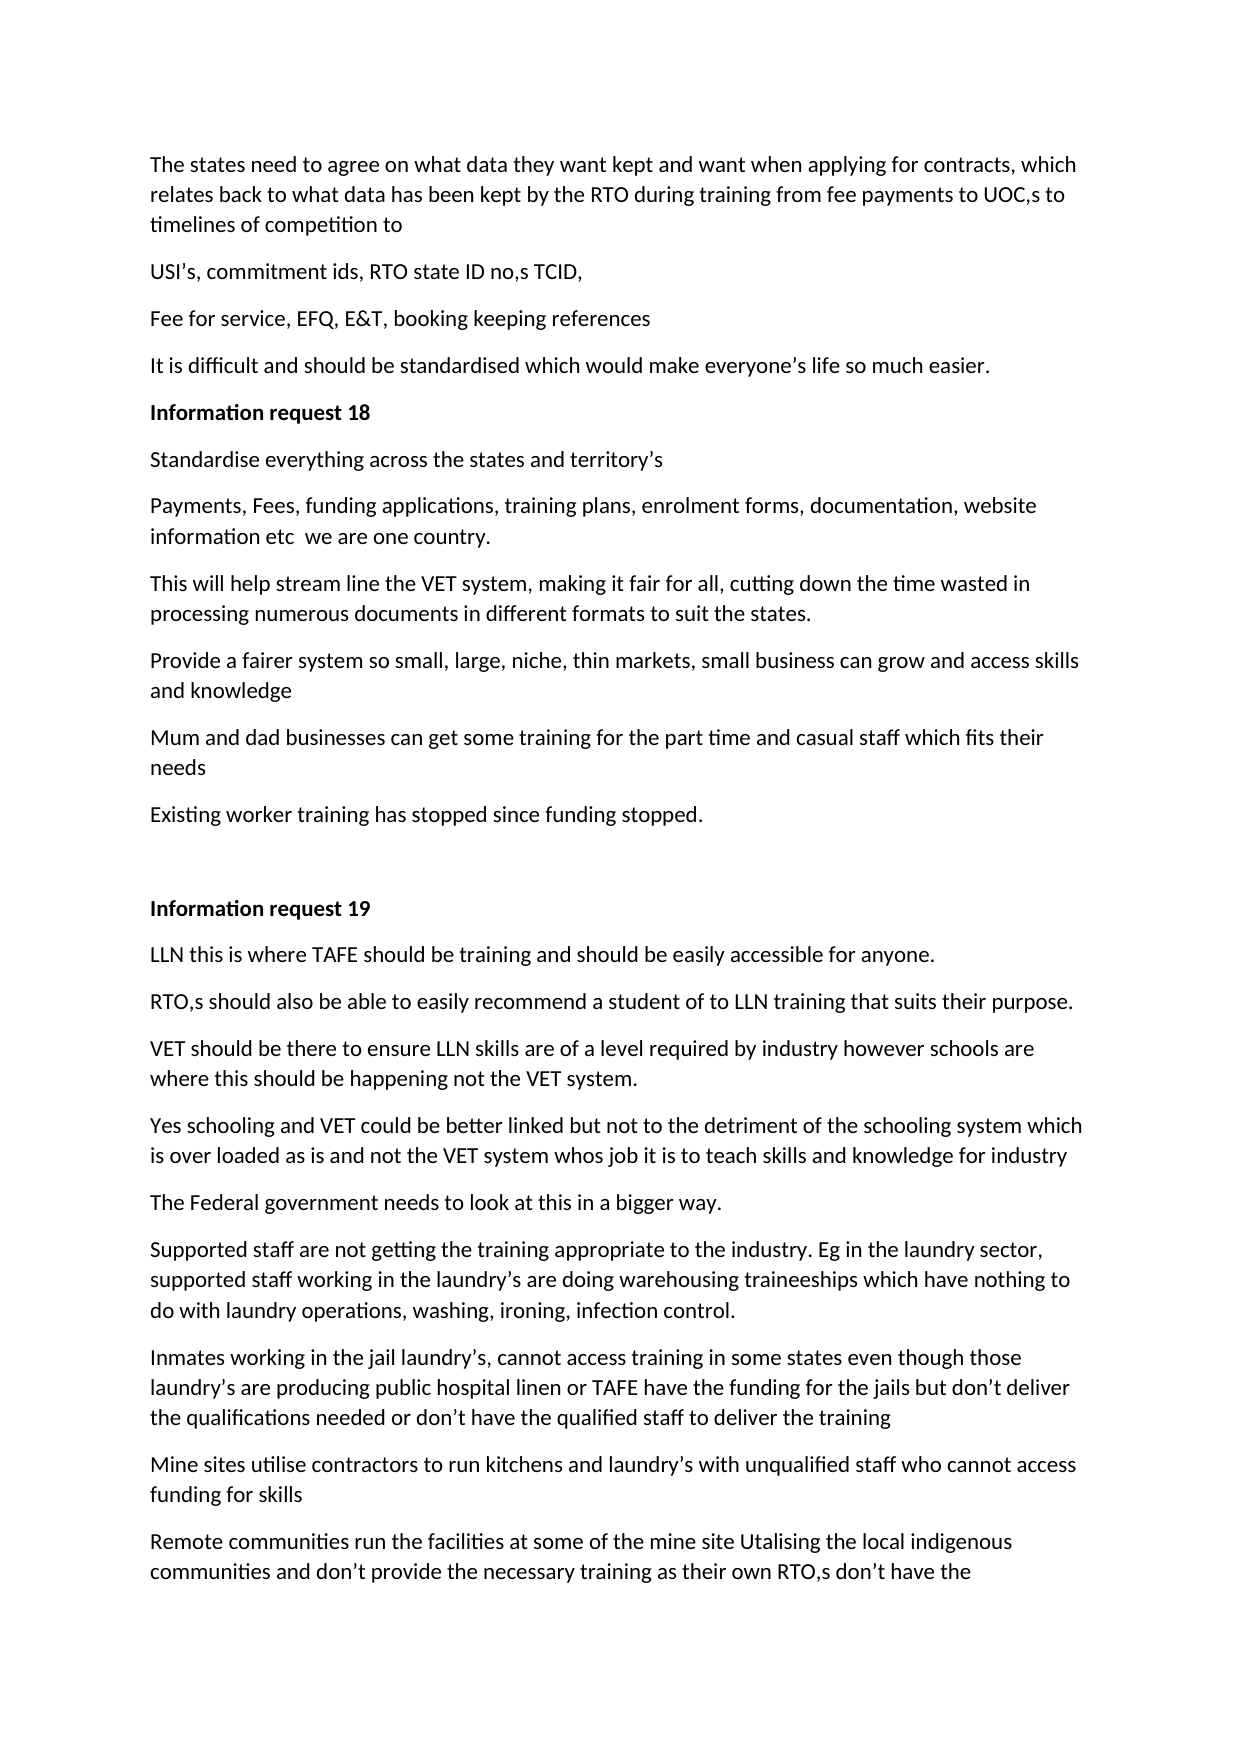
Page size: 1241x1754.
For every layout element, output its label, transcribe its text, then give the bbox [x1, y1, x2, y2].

text Information request 19 [150, 894, 1090, 922]
text Mum and dad businesses can get some training for the part time and casual staff which fits their needs [150, 723, 1090, 781]
text Supported staff are not getting the training appropriate to the industry. Eg in the laundry sector, supported staff working in the laundry’s are doing warehousing traineeships which have nothing to do with laundry operations, washing, ironing, infection control. [150, 1235, 1090, 1324]
text Information request 18 [150, 398, 1090, 426]
text Existing worker training has stopped since funding stopped. [150, 800, 1090, 828]
text This will help stream line the VET system, making it fair for all, cutting down the time wasted in processing numerous documents in different formats to suit the states. [150, 569, 1090, 627]
text Payments, Fees, funding applications, training plans, enrolment forms, documentation, website information etc we are one country. [150, 492, 1090, 550]
text Mine sites utilise contractors to run kitchens and laundry’s with unqualified staff who cannot access funding for skills [150, 1450, 1090, 1508]
text Fee for service, EFQ, E&T, booking keeping references [150, 304, 1090, 332]
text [150, 1527, 1090, 1585]
text VET should be there to ensure LLN skills are of a level required by industry however schools are where this should be happening not the VET system. [150, 1034, 1090, 1093]
text USI’s, commitment ids, RTO state ID no,s TCID, [150, 257, 1090, 285]
text RTO,s should also be able to easily recommend a student of to LLN training that suits their purpose. [150, 987, 1090, 1016]
text It is difficult and should be standardised which would make everyone’s life so much easier. [150, 351, 1090, 379]
text The states need to agree on what data they want kept and want when applying for contracts, which relates back to what data has been kept by the RTO during training from fee payments to UOC,s to timelines of competition to [150, 150, 1090, 238]
text LLN this is where TAFE should be training and should be easily accessible for anyone. [150, 941, 1090, 969]
text Inmates working in the jail laundry’s, cannot access training in some states even though those laundry’s are producing public hospital linen or TAFE have the funding for the jails but don’t deliver the qualifications needed or don’t have the qualified staff to deliver the training [150, 1343, 1090, 1431]
text The Federal government needs to look at this in a bigger way. [150, 1188, 1090, 1217]
text Provide a fairer system so small, large, niche, thin markets, small business can grow and access skills and knowledge [150, 646, 1090, 704]
text Standardise everything across the states and territory’s [150, 445, 1090, 473]
text Yes schooling and VET could be better linked but not to the detriment of the schooling system which is over loaded as is and not the VET system whos job it is to teach skills and knowledge for industry [150, 1111, 1090, 1170]
